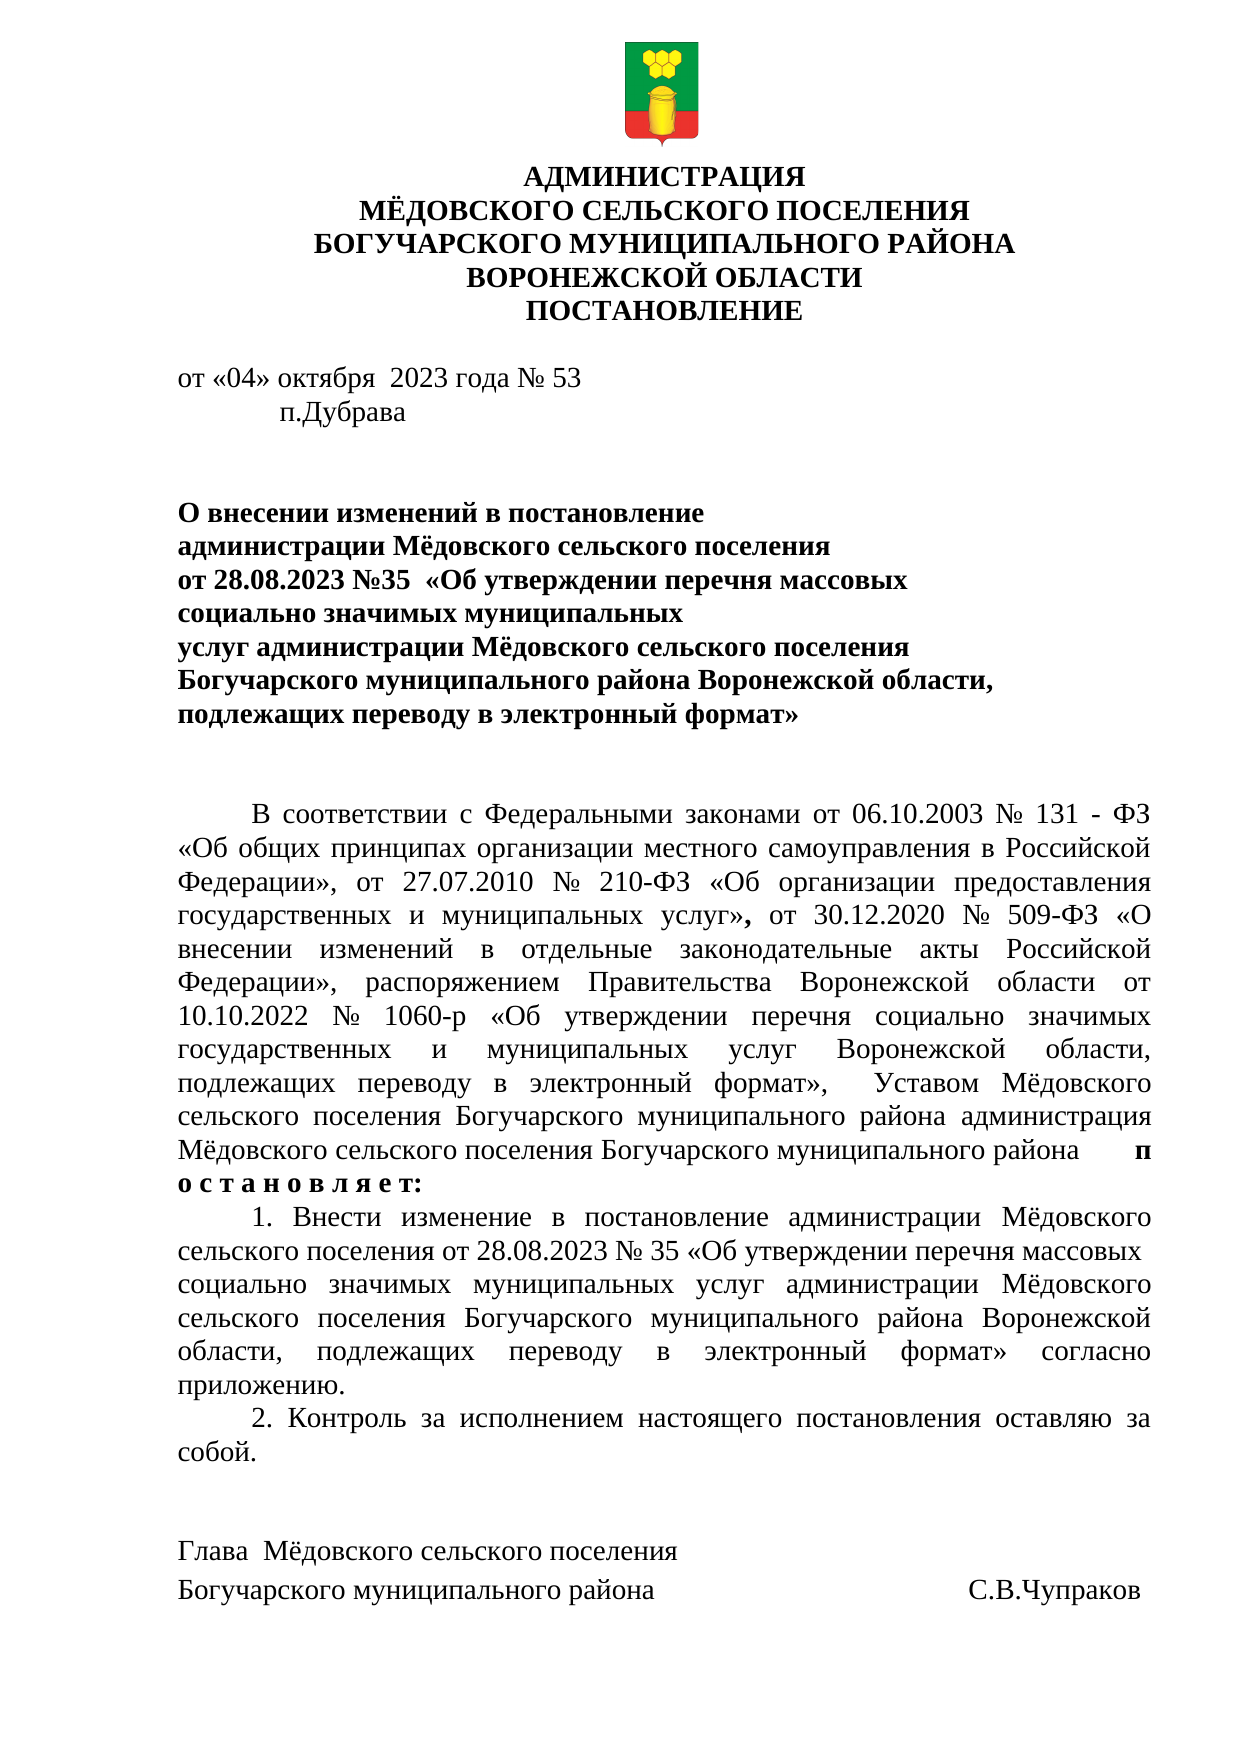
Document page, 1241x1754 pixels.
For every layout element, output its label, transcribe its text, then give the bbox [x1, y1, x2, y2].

text услуг администрации Мёдовского сельского поселения [177, 629, 1152, 662]
text В соответствии с Федеральными законами от 06.10.2003 № 131 - ФЗ «Об общих принципах организации местного самоуправления в Российской Федерации», от 27.07.2010 № 210-ФЗ «Об организации предоставления государственных и муниципальных услуг», от 30.12.2020 № 509-ФЗ «О внесении изменений в отдельные законодательные акты Российской Федерации», распоряжением Правительства Воронежской области от 10.10.2022 № 1060-р «Об утверждении перечня социально значимых государственных и муниципальных услуг Воронежской области, подлежащих переводу в электронный формат», Уставом Мёдовского сельского поселения Богучарского муниципального района администрация Мёдовского сельского поселения Богучарского муниципального района п о с т а н о в л я е т: [177, 797, 1152, 1199]
text Глава Мёдовского сельского поселения [177, 1533, 1152, 1567]
text АДМИНИСТРАЦИЯ [177, 159, 1152, 193]
text 2. Контроль за исполнением настоящего постановления оставляю за собой. [177, 1400, 1152, 1467]
text администрации Мёдовского сельского поселения [177, 528, 1152, 562]
text подлежащих переводу в электронный формат» [177, 696, 1152, 729]
text от 28.08.2023 №35 «Об утверждении перечня массовых [177, 562, 1152, 595]
text социально значимых муниципальных услуг администрации Мёдовского сельского поселения Богучарского муниципального района Воронежской области, подлежащих переводу в электронный формат» согласно приложению. [177, 1266, 1152, 1400]
text О внесении изменений в постановление [177, 495, 1152, 528]
text ВОРОНЕЖСКОЙ ОБЛАСТИ [177, 260, 1152, 293]
text МЁДОВСКОГО СЕЛЬСКОГО ПОСЕЛЕНИЯ [177, 193, 1152, 226]
text Богучарского муниципального района С.В.Чупраков [177, 1572, 1152, 1606]
picture [625, 42, 699, 147]
text Богучарского муниципального района Воронежской области, [177, 662, 1152, 696]
text от «04» октября 2023 года № 53 [177, 361, 1152, 394]
text ПОСТАНОВЛЕНИЕ [177, 293, 1152, 327]
text БОГУЧАРСКОГО МУНИЦИПАЛЬНОГО РАЙОНА [177, 226, 1152, 260]
text 1. Внести изменение в постановление администрации Мёдовского сельского поселения от 28.08.2023 № 35 «Об утверждении перечня массовых [177, 1199, 1152, 1266]
text п.Дубрава [177, 394, 1152, 428]
text социально значимых муниципальных [177, 595, 1152, 629]
